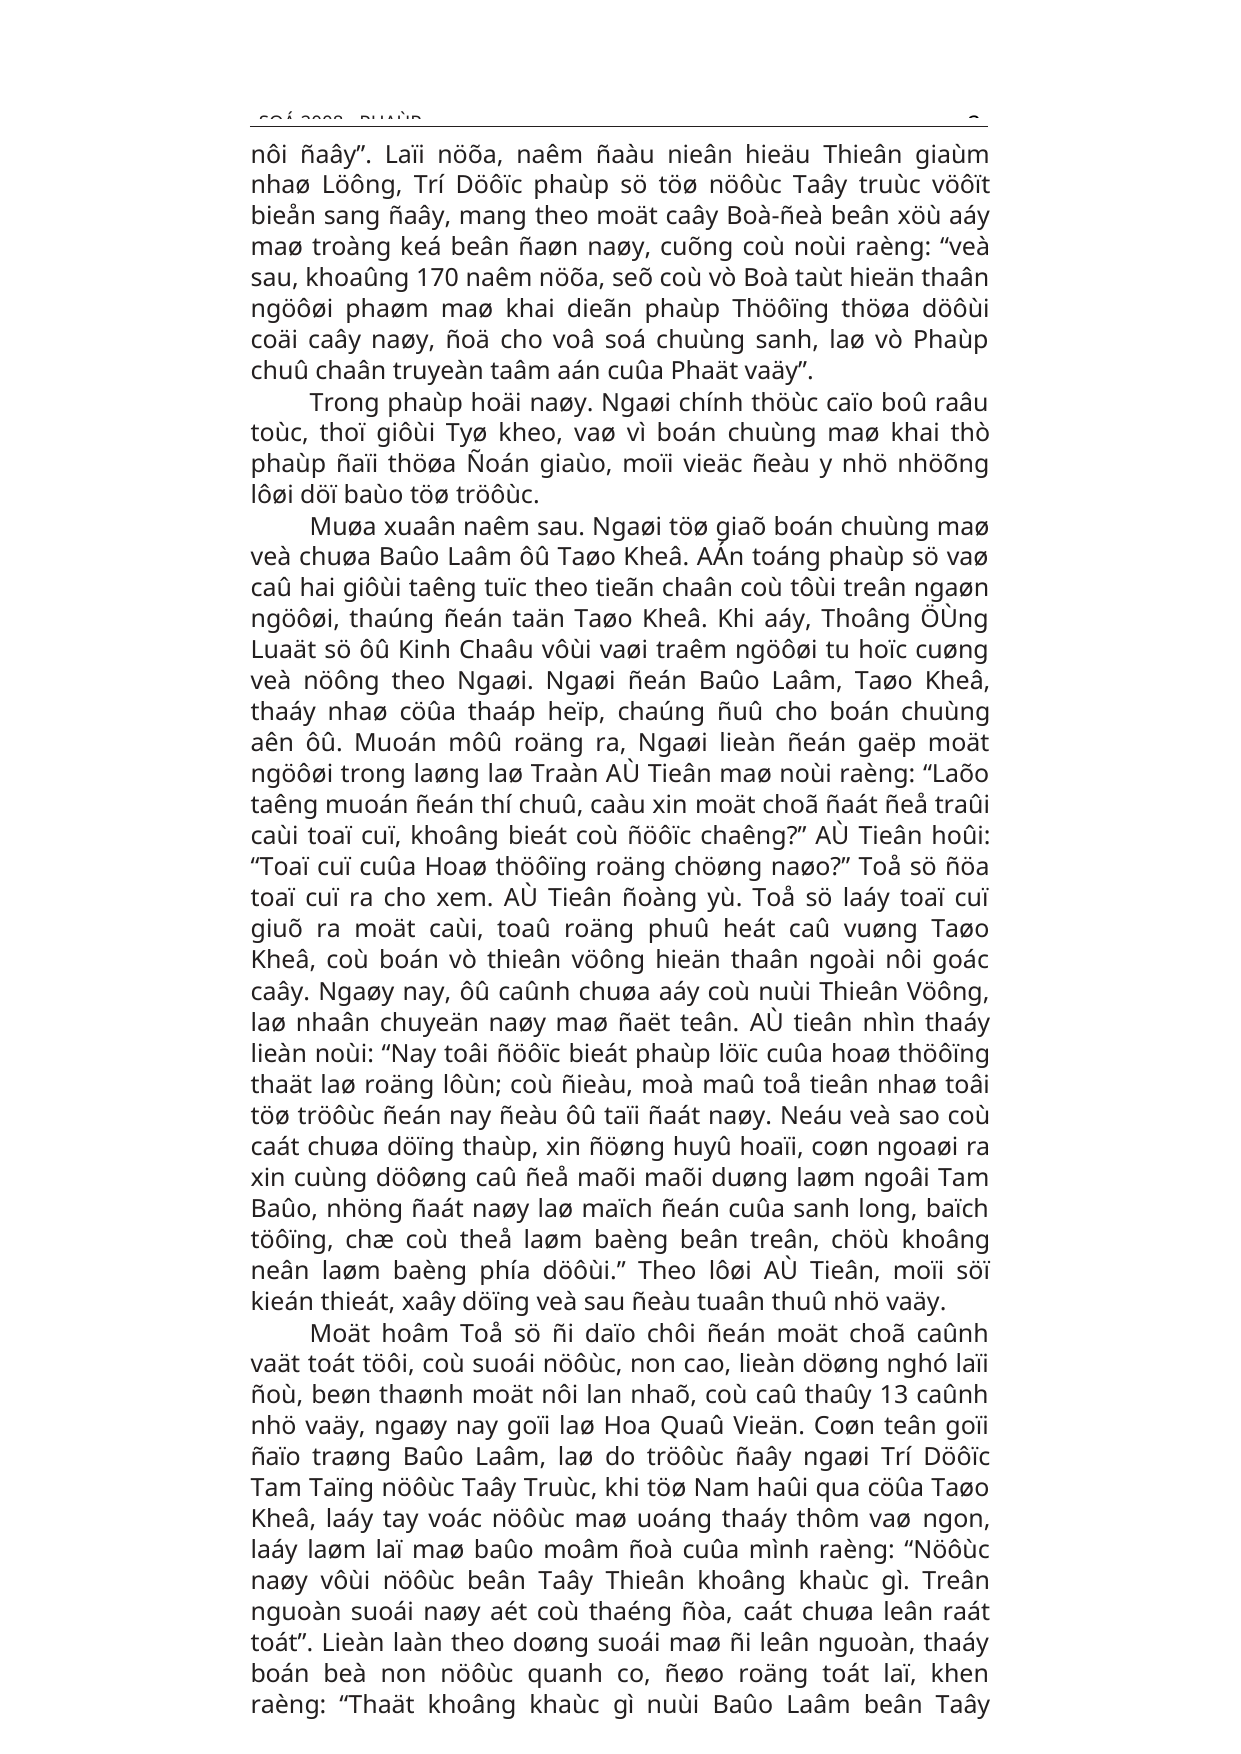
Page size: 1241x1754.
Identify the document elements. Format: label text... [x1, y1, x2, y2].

text Muøa xuaân naêm sau. Ngaøi töø giaõ boán chuùng maø veà chuøa Baûo Laâm ôû Taøo Kheâ. AÁn toáng phaùp sö vaø caû hai giôùi taêng tuïc theo tieãn chaân coù tôùi treân ngaøn ngöôøi, thaúng ñeán taän Taøo Kheâ. Khi aáy, Thoâng ÖÙng Luaät sö ôû Kinh Chaâu vôùi vaøi traêm ngöôøi tu hoïc cuøng veà nöông theo Ngaøi. Ngaøi ñeán Baûo Laâm, Taøo Kheâ, thaáy nhaø cöûa thaáp heïp, chaúng ñuû cho boán chuùng aên ôû. Muoán môû roäng ra, Ngaøi lieàn ñeán gaëp moät ngöôøi trong laøng laø Traàn AÙ Tieân maø noùi raèng: “Laõo taêng muoán ñeán thí chuû, caàu xin moät choã ñaát ñeå traûi caùi toaï cuï, khoâng bieát coù ñöôïc chaêng?” AÙ Tieân hoûi: “Toaï cuï cuûa Hoaø thöôïng roäng chöøng naøo?” Toå sö ñöa toaï cuï ra cho xem. AÙ Tieân ñoàng yù. Toå sö laáy toaï cuï giuõ ra moät caùi, toaû roäng phuû heát caû vuøng Taøo Kheâ, coù boán vò thieân vöông hieän thaân ngoài nôi goác caây. Ngaøy nay, ôû caûnh chuøa aáy coù nuùi Thieân Vöông, laø nhaân chuyeän naøy maø ñaët teân. AÙ tieân nhìn thaáy lieàn noùi: “Nay toâi ñöôïc bieát phaùp löïc cuûa hoaø thöôïng thaät laø roäng lôùn; coù ñieàu, moà maû toå tieân nhaø toâi töø tröôùc ñeán nay ñeàu ôû taïi ñaát naøy. Neáu veà sao coù caát chuøa döïng thaùp, xin ñöøng huyû hoaïi, coøn ngoaøi ra xin cuùng döôøng caû ñeå maõi maõi duøng laøm ngoâi Tam Baûo, nhöng ñaát naøy laø maïch ñeán cuûa sanh long, baïch töôïng, chæ coù theå laøm baèng beân treân, chöù khoâng neân laøm baèng phía döôùi.” Theo lôøi AÙ Tieân, moïi söï kieán thieát, xaây döïng veà sau ñeàu tuaân thuû nhö vaäy. [250, 511, 990, 1318]
text nôi ñaây”. Laïi nöõa, naêm ñaàu nieân hieäu Thieân giaùm nhaø Löông, Trí Döôïc phaùp sö töø nöôùc Taây truùc vöôït bieån sang ñaây, mang theo moät caây Boà-ñeà beân xöù aáy maø troàng keá beân ñaøn naøy, cuõng coù noùi raèng: “veà sau, khoaûng 170 naêm nöõa, seõ coù vò Boà taùt hieän thaân ngöôøi phaøm maø khai dieãn phaùp Thöôïng thöøa döôùi coäi caây naøy, ñoä cho voâ soá chuùng sanh, laø vò Phaùp chuû chaân truyeàn taâm aán cuûa Phaät vaäy”. [250, 138, 990, 387]
text Trong phaùp hoäi naøy. Ngaøi chính thöùc caïo boû raâu toùc, thoï giôùi Tyø kheo, vaø vì boán chuùng maø khai thò phaùp ñaïi thöøa Ñoán giaùo, moïi vieäc ñeàu y nhö nhöõng lôøi döï baùo töø tröôùc. [250, 387, 990, 511]
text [250, 1318, 990, 1721]
